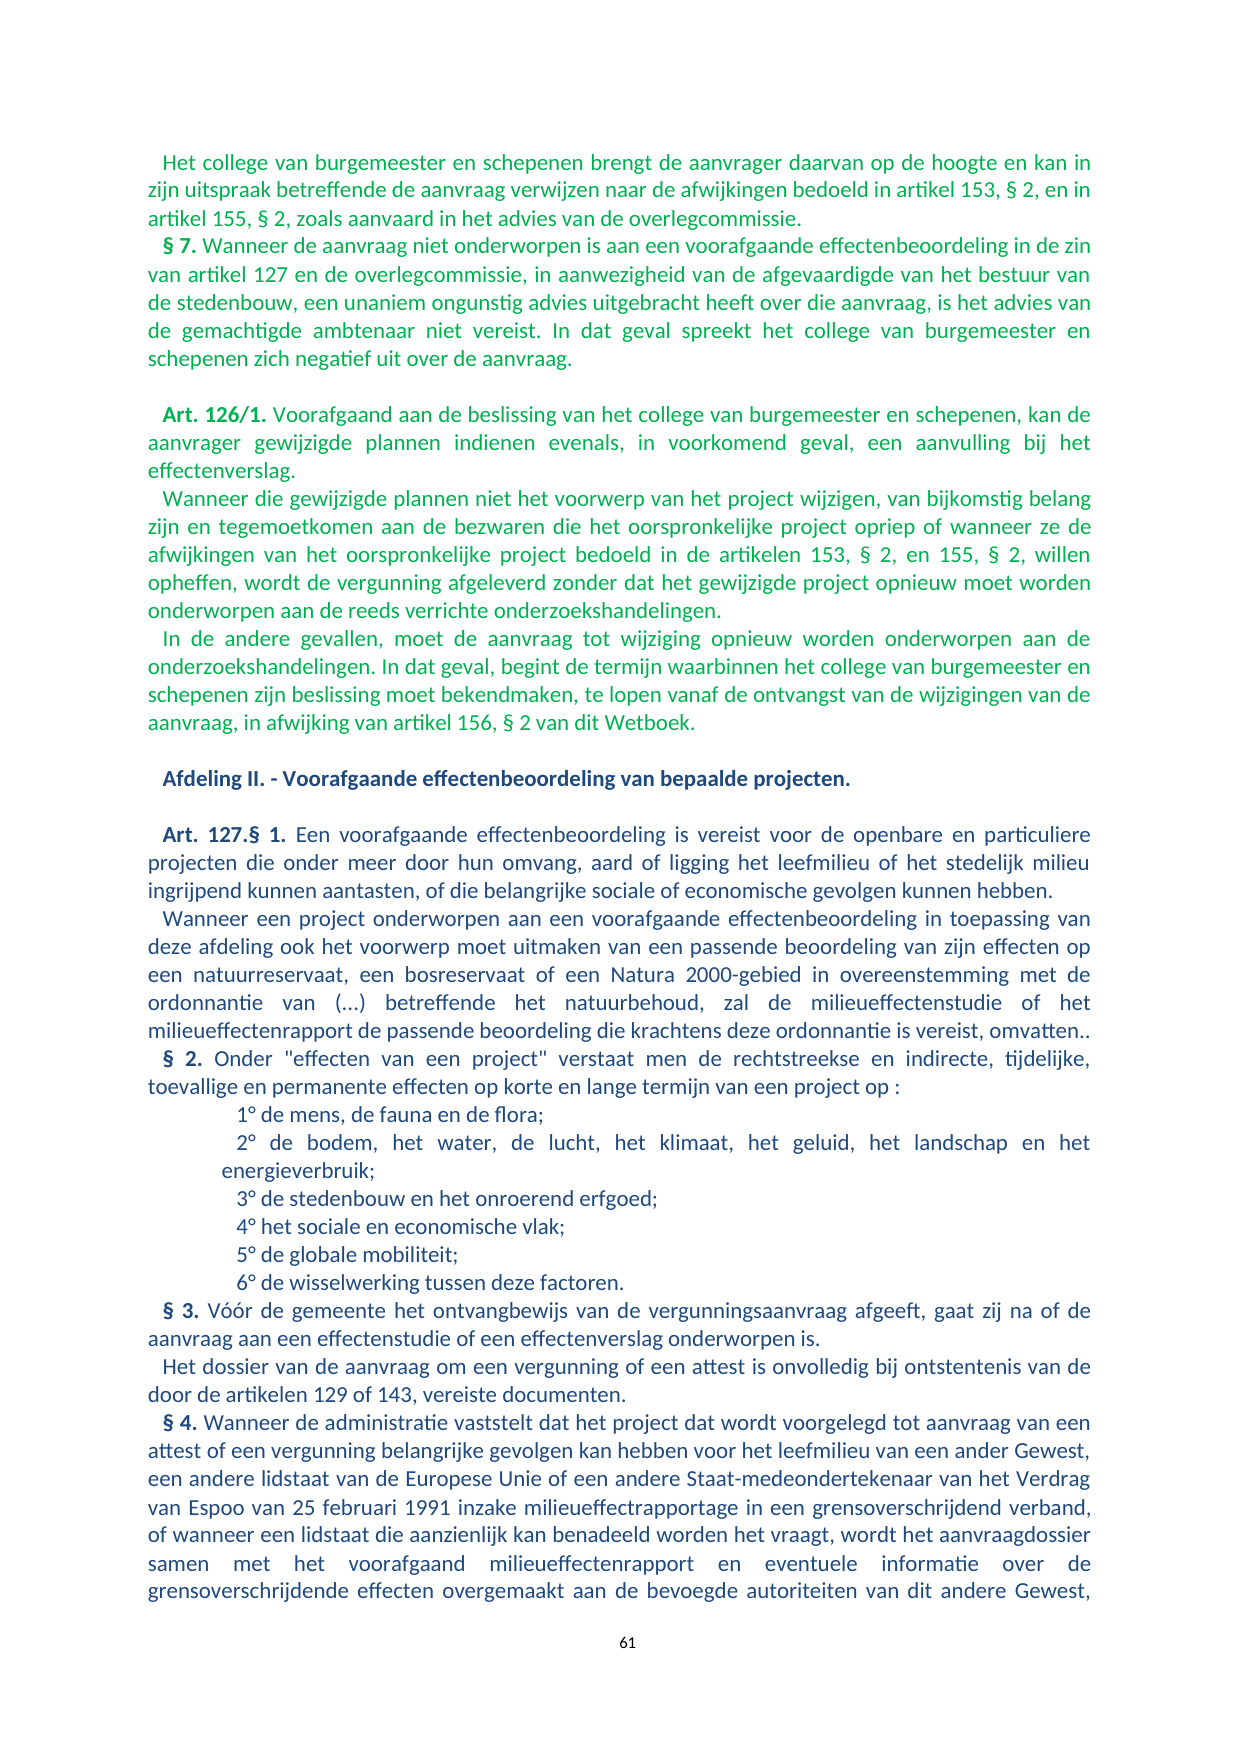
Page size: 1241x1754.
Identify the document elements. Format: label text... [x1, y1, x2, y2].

text § 2. Onder "effecten van een project" verstaat men de rechtstreekse en indirecte, tijdelijke, toevallige en permanente effecten op korte en lange termijn van een project op : [148, 1044, 1093, 1100]
text Het dossier van de aanvraag om een vergunning of een attest is onvolledig bij ontstentenis van de door de artikelen 129 of 143, vereiste documenten. [148, 1352, 1093, 1408]
text 4° het sociale en economische vlak; [221, 1212, 1093, 1240]
text Art. 127.§ 1. Een voorafgaande effectenbeoordeling is vereist voor de openbare en particuliere projecten die onder meer door hun omvang, aard of ligging het leefmilieu of het stedelijk milieu ingrijpend kunnen aantasten, of die belangrijke sociale of economische gevolgen kunnen hebben. [148, 820, 1093, 904]
text 6° de wisselwerking tussen deze factoren. [221, 1268, 1093, 1296]
text 1° de mens, de fauna en de flora; [221, 1100, 1093, 1128]
text § 3. Vóór de gemeente het ontvangbewijs van de vergunningsaanvraag afgeeft, gaat zij na of de aanvraag aan een effectenstudie of een effectenverslag onderworpen is. [148, 1296, 1093, 1352]
text Art. 126/1. Voorafgaand aan de beslissing van het college van burgemeester en schepenen, kan de aanvrager gewijzigde plannen indienen evenals, in voorkomend geval, een aanvulling bij het effectenverslag. [148, 400, 1093, 484]
text § 7. Wanneer de aanvraag niet onderworpen is aan een voorafgaande effectenbeoordeling in de zin van artikel 127 en de overlegcommissie, in aanwezigheid van de afgevaardigde van het bestuur van de stedenbouw, een unaniem ongunstig advies uitgebracht heeft over die aanvraag, is het advies van de gemachtigde ambtenaar niet vereist. In dat geval spreekt het college van burgemeester en schepenen zich negatief uit over de aanvraag. [148, 232, 1093, 372]
text Wanneer een project onderworpen aan een voorafgaande effectenbeoordeling in toepassing van deze afdeling ook het voorwerp moet uitmaken van een passende beoordeling van zijn effecten op een natuurreservaat, een bosreservaat of een Natura 2000-gebied in overeenstemming met de ordonnantie van (...) betreffende het natuurbehoud, zal de milieueffectenstudie of het milieueffectenrapport de passende beoordeling die krachtens deze ordonnantie is vereist, omvatten.. [148, 904, 1093, 1044]
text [148, 1408, 1093, 1605]
text 3° de stedenbouw en het onroerend erfgoed; [221, 1184, 1093, 1212]
text 2° de bodem, het water, de lucht, het klimaat, het geluid, het landschap en het energieverbruik; [221, 1128, 1093, 1184]
text 5° de globale mobiliteit; [221, 1240, 1093, 1268]
text Het college van burgemeester en schepenen brengt de aanvrager daarvan op de hoogte en kan in zijn uitspraak betreffende de aanvraag verwijzen naar de afwijkingen bedoeld in artikel 153, § 2, en in artikel 155, § 2, zoals aanvaard in het advies van de overlegcommissie. [148, 148, 1093, 232]
subtitle Afdeling II. - Voorafgaande effectenbeoordeling van bepaalde projecten. [148, 764, 1093, 792]
text In de andere gevallen, moet de aanvraag tot wijziging opnieuw worden onderworpen aan de onderzoekshandelingen. In dat geval, begint de termijn waarbinnen het college van burgemeester en schepenen zijn beslissing moet bekendmaken, te lopen vanaf de ontvangst van de wijzigingen van de aanvraag, in afwijking van artikel 156, § 2 van dit Wetboek. [148, 624, 1093, 736]
text Wanneer die gewijzigde plannen niet het voorwerp van het project wijzigen, van bijkomstig belang zijn en tegemoetkomen aan de bezwaren die het oorspronkelijke project opriep of wanneer ze de afwijkingen van het oorspronkelijke project bedoeld in de artikelen 153, § 2, en 155, § 2, willen opheffen, wordt de vergunning afgeleverd zonder dat het gewijzigde project opnieuw moet worden onderworpen aan de reeds verrichte onderzoekshandelingen. [148, 484, 1093, 624]
